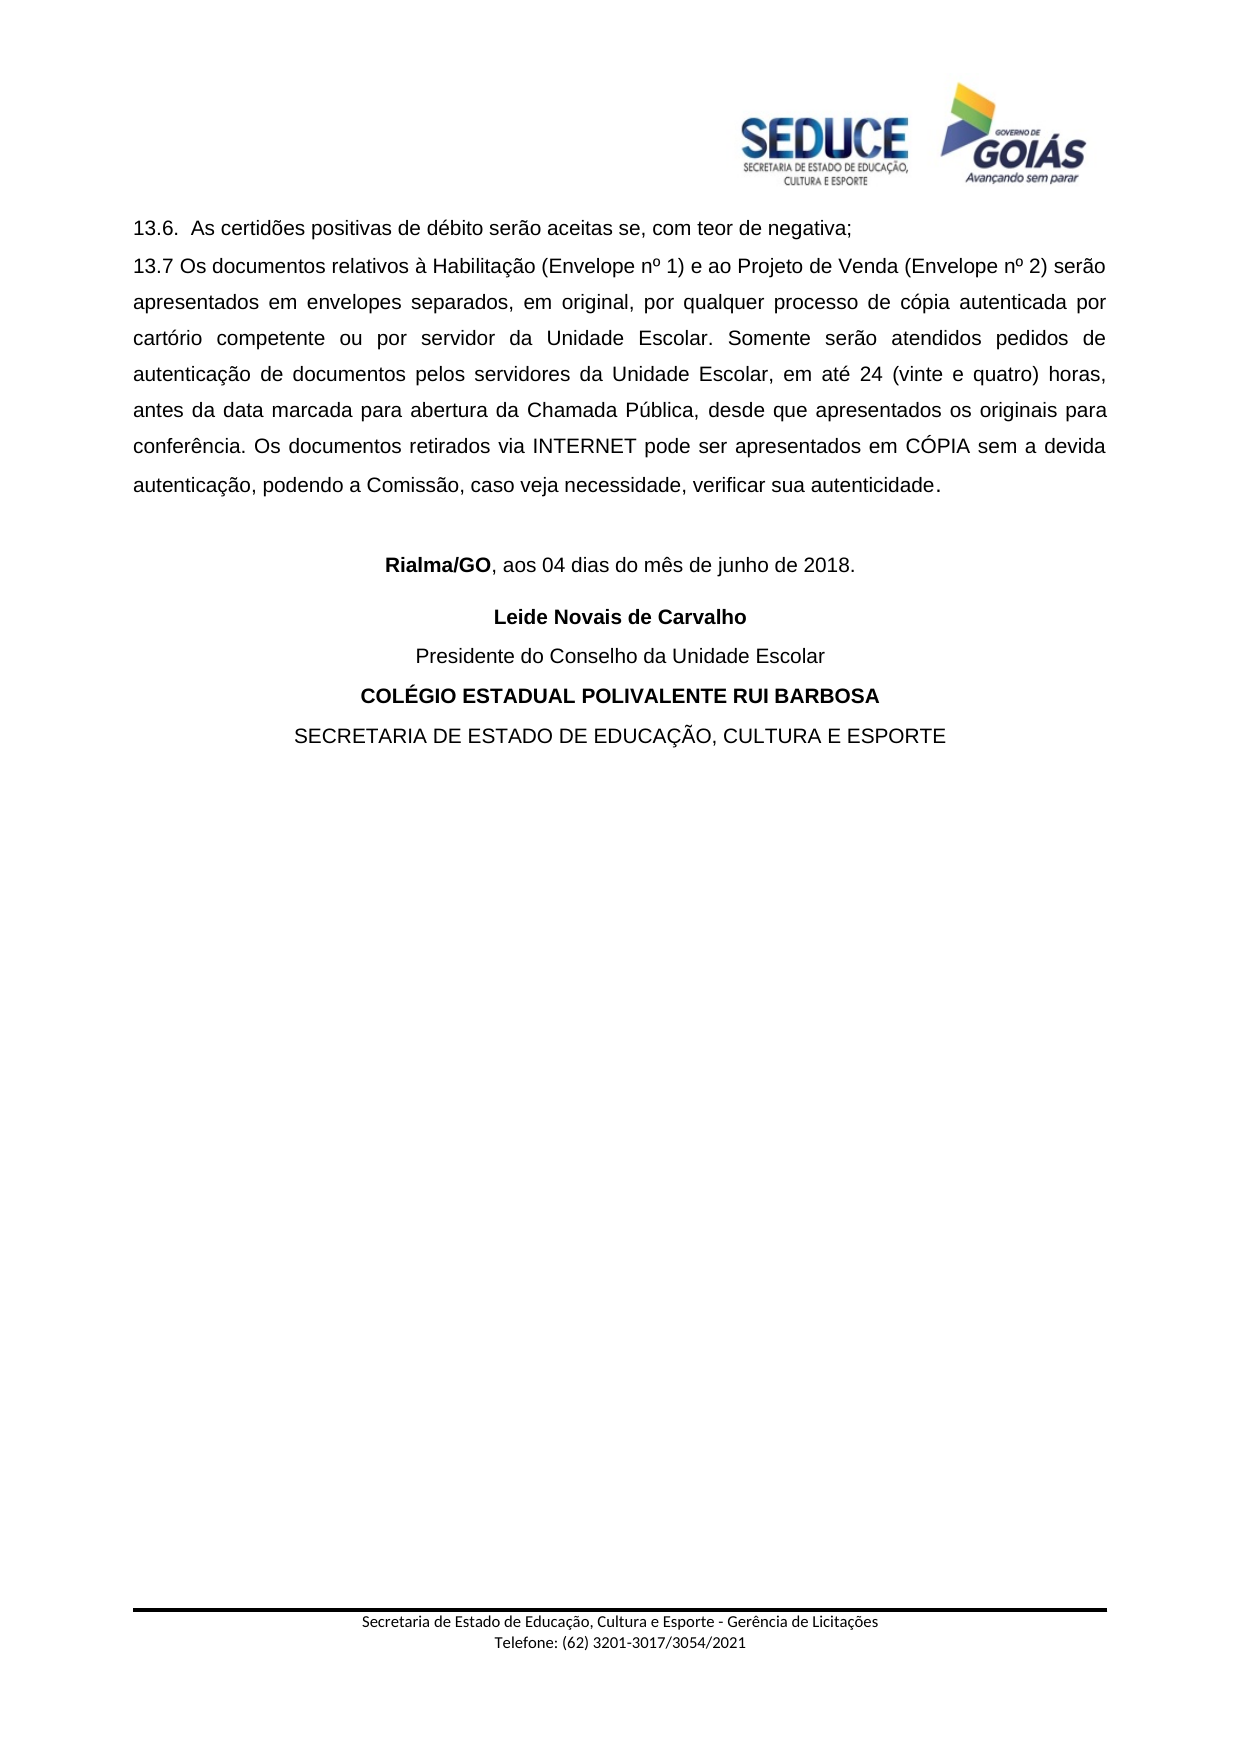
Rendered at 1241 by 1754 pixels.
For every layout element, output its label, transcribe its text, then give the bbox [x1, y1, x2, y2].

text 13.7 Os documentos relativos à Habilitação (Envelope nº 1) e ao Projeto de Venda (Envelope nº 2) serão apresentados em envelopes separados, em original, por qualquer processo de cópia autenticada por cartório competente ou por servidor da Unidade Escolar. Somente serão atendidos pedidos de autenticação de documentos pelos servidores da Unidade Escolar, em até 24 (vinte e quatro) horas, antes da data marcada para abertura da Chamada Pública, desde que apresentados os originais para conferência. Os documentos retirados via INTERNET pode ser apresentados em CÓPIA sem a devida autenticação, podendo a Comissão, caso veja necessidade, verificar sua autenticidade. [133, 254, 1107, 497]
text Rialma/GO, aos 04 dias do mês de junho de 2018. [133, 553, 1107, 577]
picture [726, 73, 1108, 216]
text COLÉGIO ESTADUAL POLIVALENTE RUI BARBOSA [133, 684, 1107, 708]
text Presidente do Conselho da Unidade Escolar [133, 644, 1107, 668]
text Leide Novais de Carvalho [133, 605, 1107, 629]
text SECRETARIA DE ESTADO DE EDUCAÇÃO, CULTURA E ESPORTE [133, 723, 1107, 747]
text 13.6. As certidões positivas de débito serão aceitas se, com teor de negativa; [133, 216, 1107, 240]
